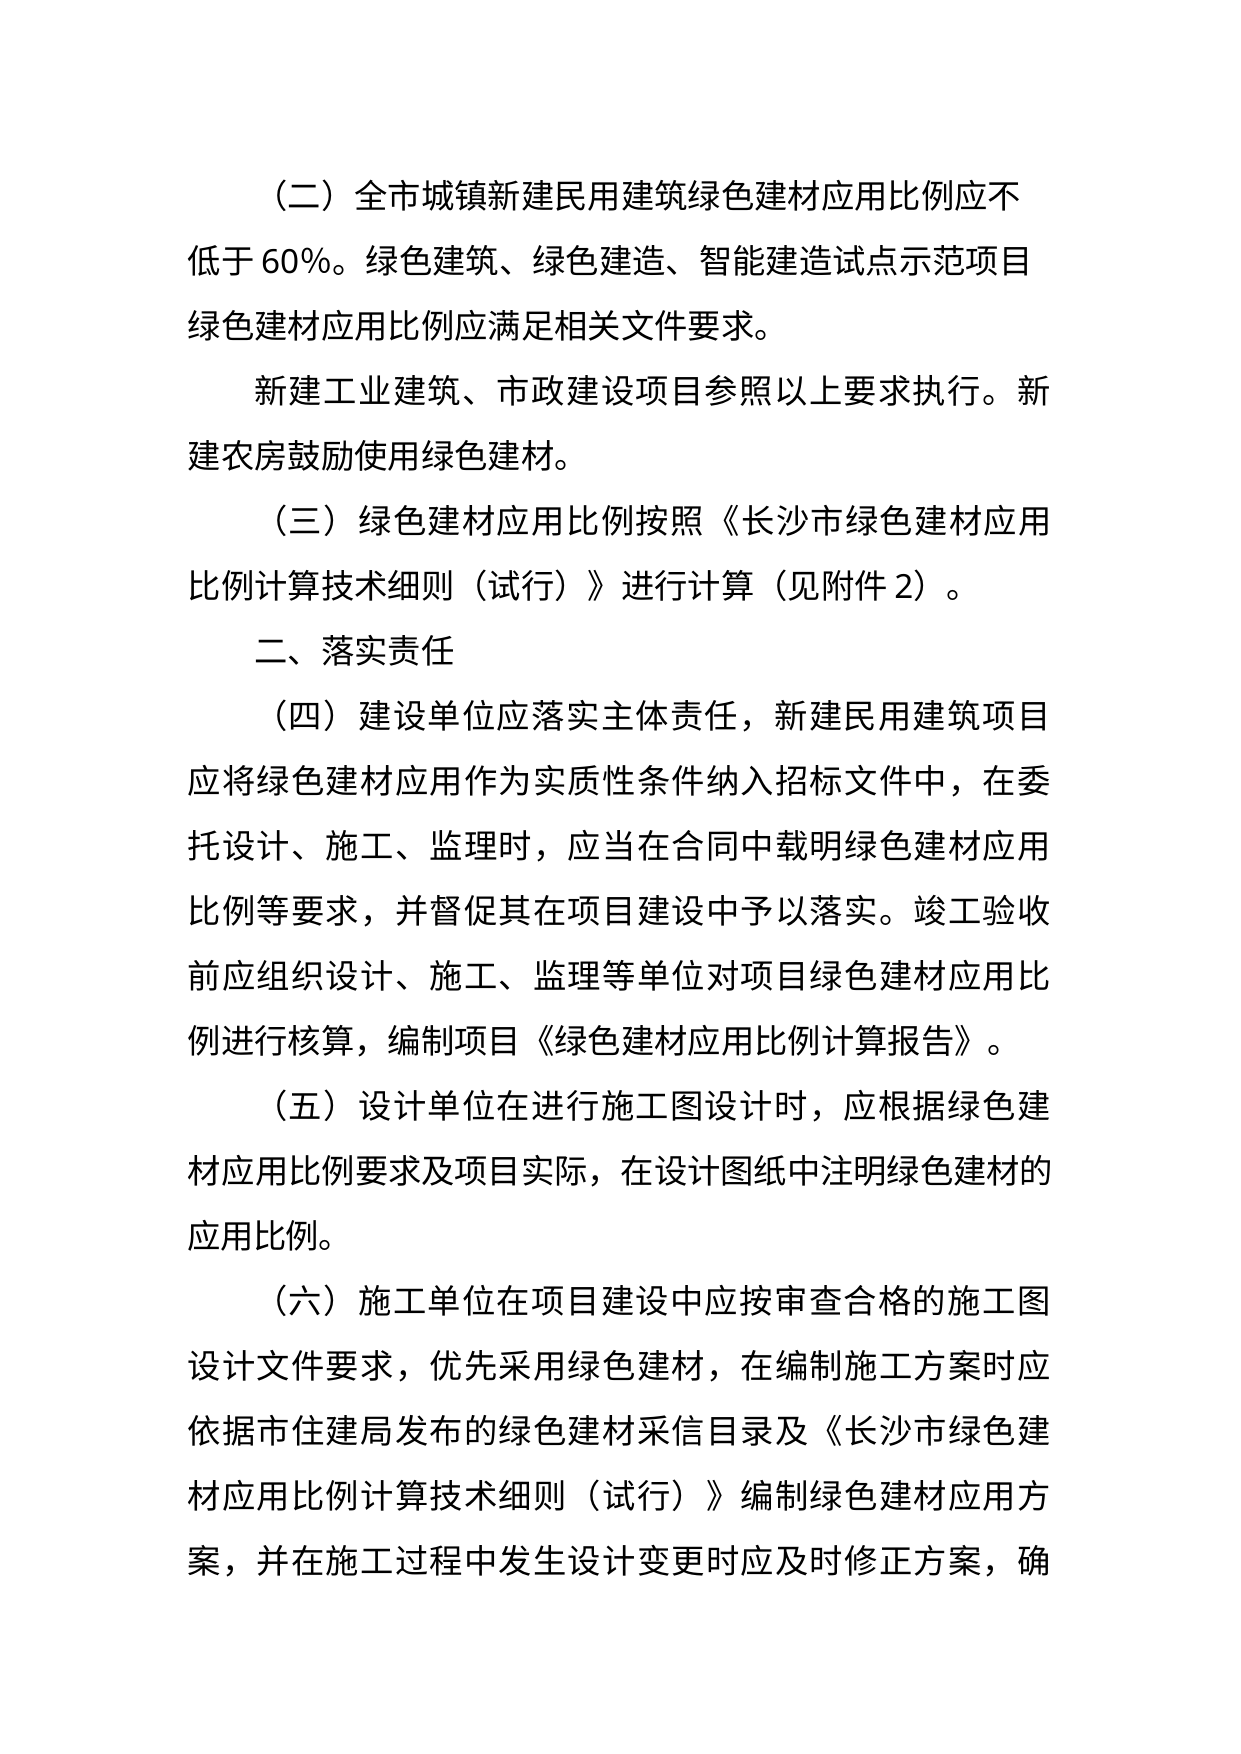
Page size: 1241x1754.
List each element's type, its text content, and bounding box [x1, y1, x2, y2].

text 新建工业建筑、市政建设项目参照以上要求执行。新建农房鼓励使用绿色建材。 [187, 357, 1053, 487]
text （三）绿色建材应用比例按照《长沙市绿色建材应用比例计算技术细则（试行）》进行计算（见附件2）。 [187, 487, 1053, 617]
text （五）设计单位在进行施工图设计时，应根据绿色建材应用比例要求及项目实际，在设计图纸中注明绿色建材的应用比例。 [187, 1072, 1053, 1267]
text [187, 1267, 1053, 1592]
text （四）建设单位应落实主体责任，新建民用建筑项目应将绿色建材应用作为实质性条件纳入招标文件中，在委托设计、施工、监理时，应当在合同中载明绿色建材应用比例等要求，并督促其在项目建设中予以落实。竣工验收前应组织设计、施工、监理等单位对项目绿色建材应用比例进行核算，编制项目《绿色建材应用比例计算报告》。 [187, 682, 1053, 1072]
text （二）全市城镇新建民用建筑绿色建材应用比例应不低于60％。绿色建筑、绿色建造、智能建造试点示范项目绿色建材应用比例应满足相关文件要求。 [187, 162, 1053, 357]
text 二、落实责任 [187, 617, 1053, 682]
